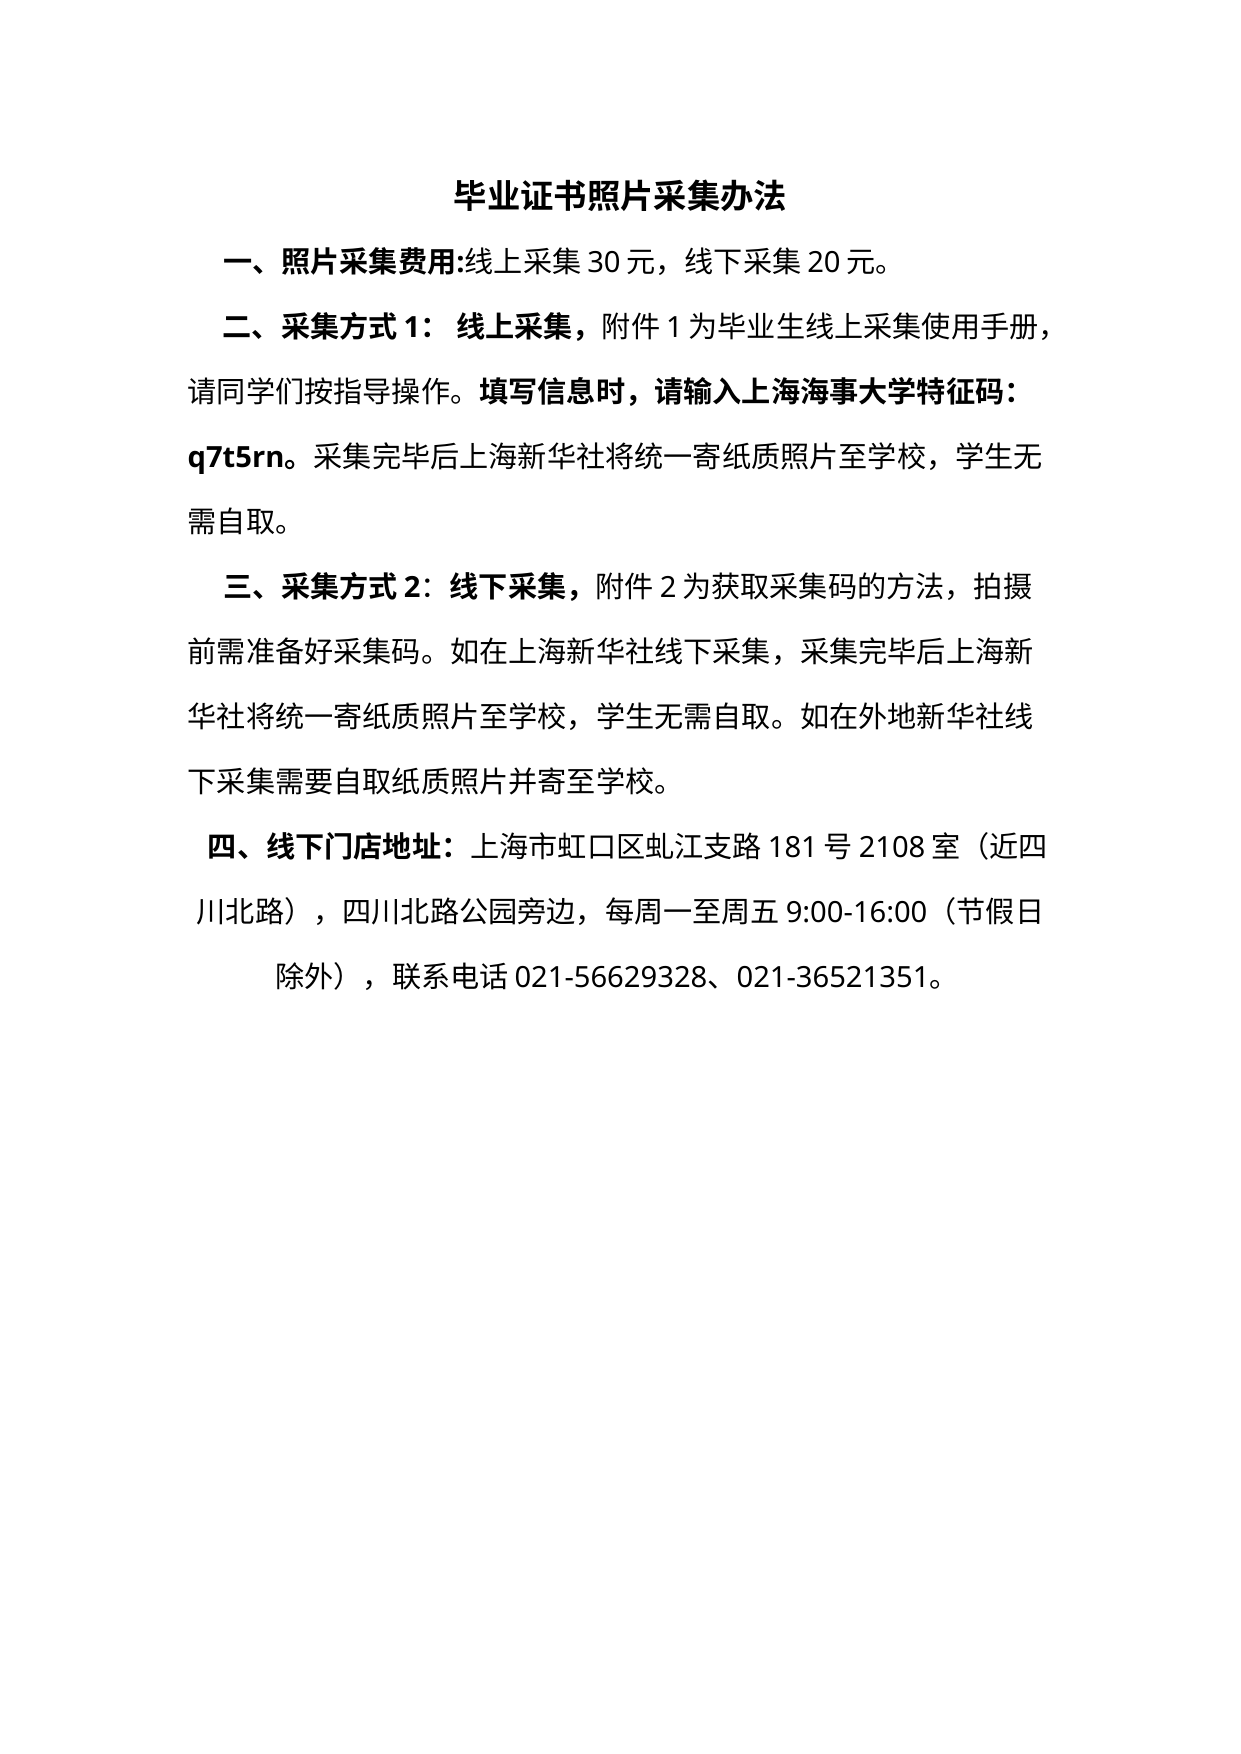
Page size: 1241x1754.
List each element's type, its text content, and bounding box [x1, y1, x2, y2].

text 四、线下门店地址：上海市虹口区虬江支路181号2108室（近四川北路），四川北路公园旁边，每周一至周五9:00-16:00（节假日除外），联系电话021-56629328、021-36521351。 [187, 812, 1053, 1007]
text 二、采集方式1： 线上采集，附件1为毕业生线上采集使用手册，请同学们按指导操作。填写信息时，请输入上海海事大学特征码：q7t5rn。采集完毕后上海新华社将统一寄纸质照片至学校，学生无需自取。 [187, 292, 1053, 552]
text 一、照片采集费用:线上采集30元，线下采集20元。 [187, 227, 1053, 292]
text 三、采集方式2：线下采集，附件2为获取采集码的方法，拍摄前需准备好采集码。如在上海新华社线下采集，采集完毕后上海新华社将统一寄纸质照片至学校，学生无需自取。如在外地新华社线下采集需要自取纸质照片并寄至学校。 [187, 552, 1053, 812]
text 毕业证书照片采集办法 [187, 162, 1053, 227]
